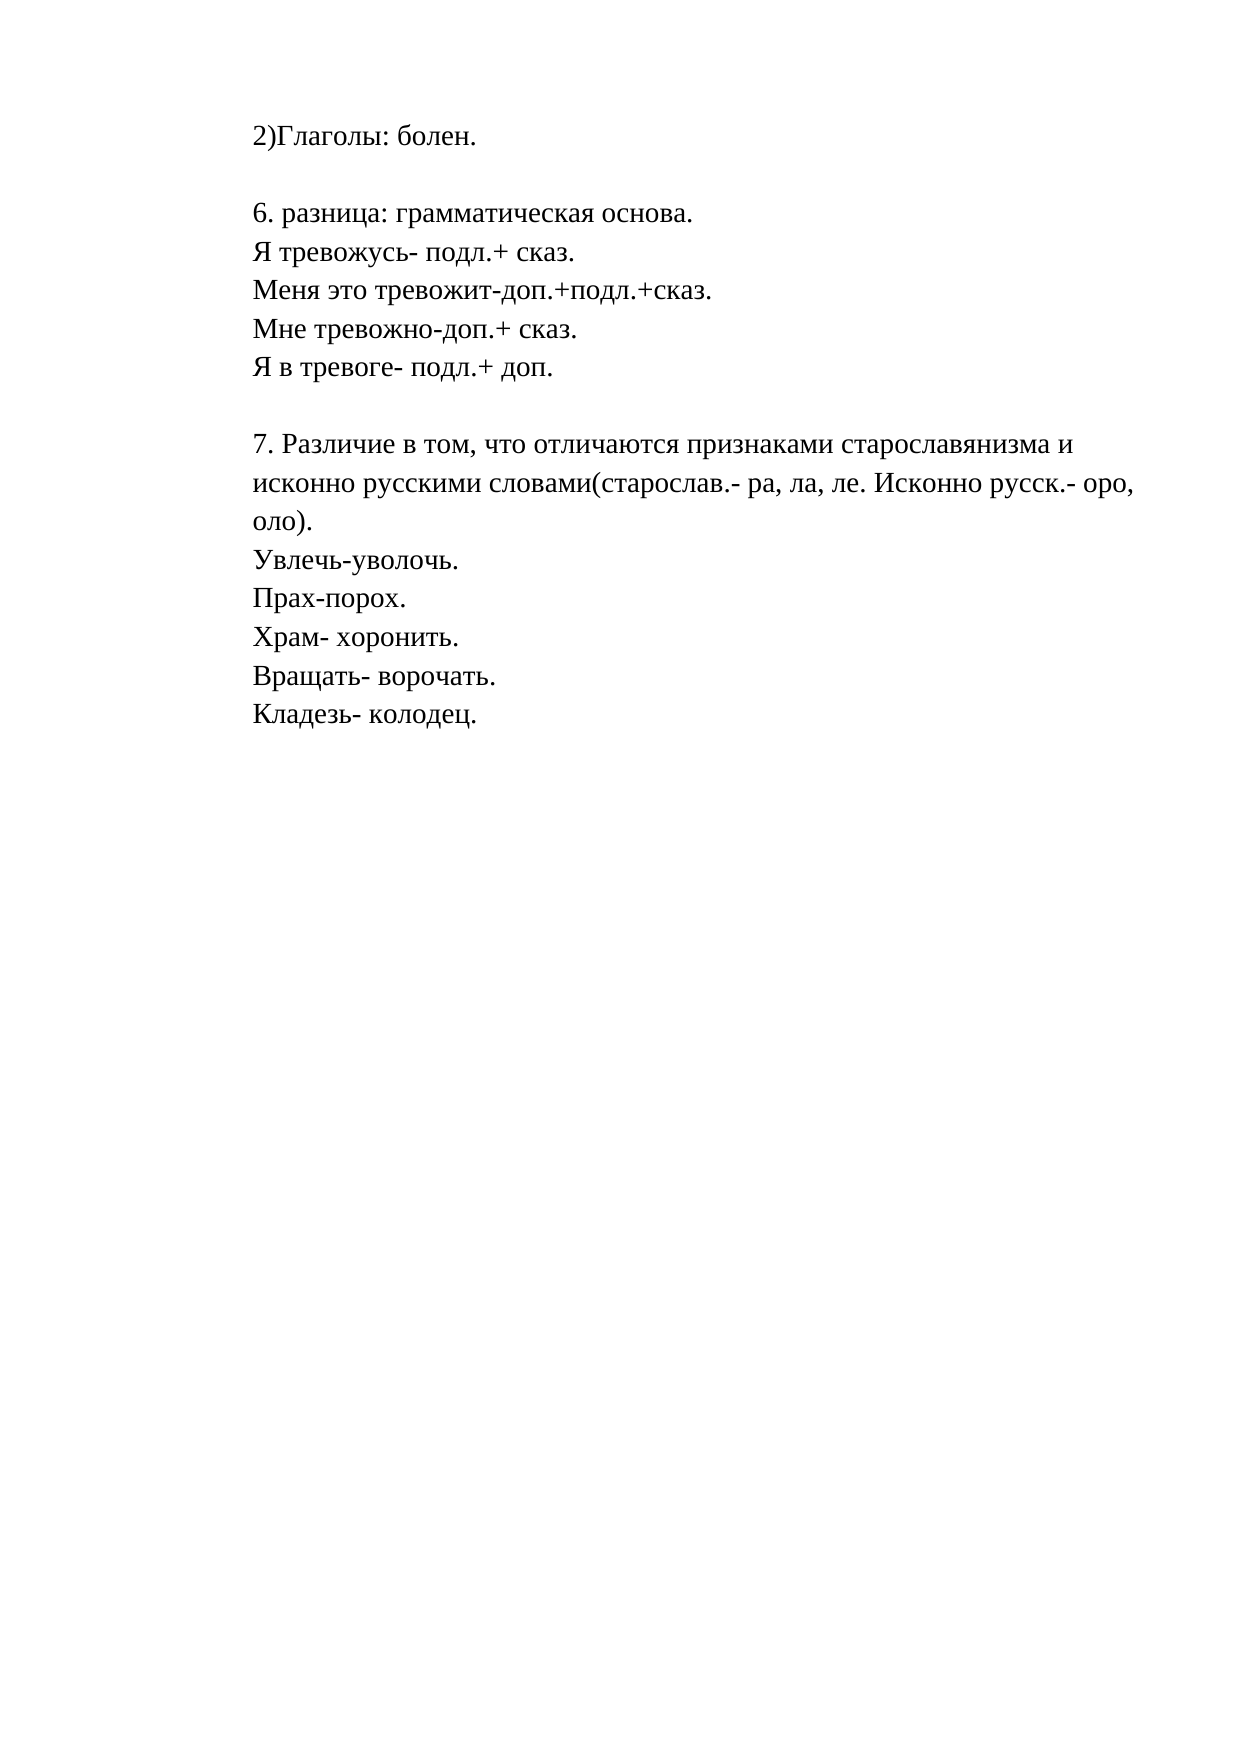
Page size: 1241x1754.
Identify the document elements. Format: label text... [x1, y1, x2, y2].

list 6. разница: грамматическая основа. [252, 195, 1152, 229]
list 7. Различие в том, что отличаются признаками старославянизма и исконно русскими словами(старослав.- ра, ла, ле. Исконно русск.- оро, оло). [252, 426, 1152, 537]
list Прах-порох. [252, 581, 1152, 614]
list Увлечь-уволочь. [252, 542, 1152, 576]
list Мне тревожно-доп.+ сказ. [252, 311, 1152, 344]
list Вращать- ворочать. [252, 658, 1152, 691]
list 2)Глаголы: болен. [252, 118, 1152, 152]
list Храм- хоронить. [252, 619, 1152, 653]
list Я в тревоге- подл.+ доп. [252, 349, 1152, 383]
list Кладезь- колодец. [252, 696, 1152, 730]
list Я тревожусь- подл.+ сказ. [252, 234, 1152, 267]
list Меня это тревожит-доп.+подл.+сказ. [252, 272, 1152, 306]
